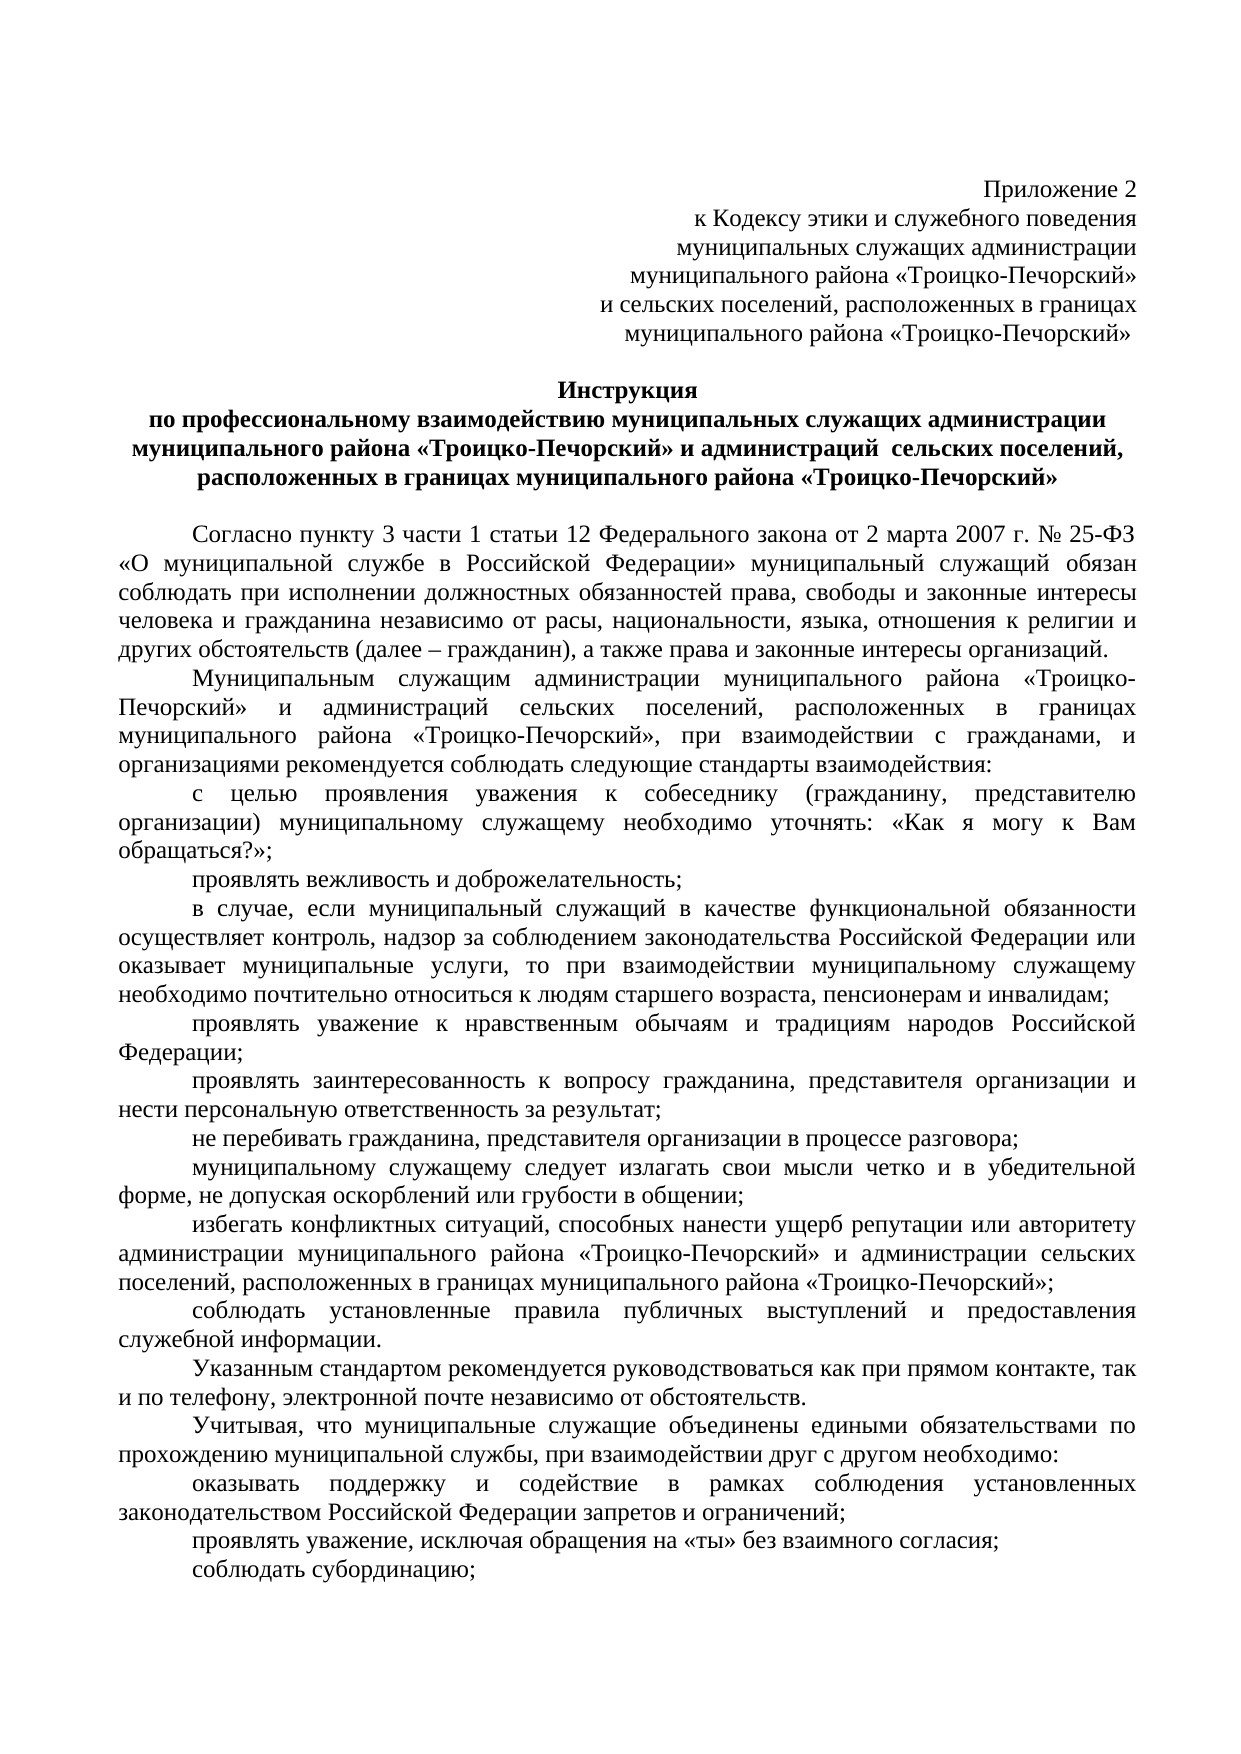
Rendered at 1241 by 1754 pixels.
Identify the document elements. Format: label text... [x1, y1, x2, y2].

text проявлять уважение, исключая обращения на «ты» без взаимного согласия; [118, 1525, 1137, 1554]
text муниципальных служащих администрации [118, 232, 1137, 260]
text Инструкция [118, 375, 1137, 404]
text Муниципальным служащим администрации муниципального района «Троицко-Печорский» и администраций сельских поселений, расположенных в границах муниципального района «Троицко-Печорский», при взаимодействии с гражданами, и организациями рекомендуется соблюдать следующие стандарты взаимодействия: [118, 663, 1137, 778]
text муниципального района «Троицко-Печорский» [118, 260, 1137, 289]
text проявлять заинтересованность к вопросу гражданина, представителя организации и нести персональную ответственность за результат; [118, 1065, 1137, 1123]
text не перебивать гражданина, представителя организации в процессе разговора; [118, 1123, 1137, 1152]
text муниципальному служащему следует излагать свои мысли четко и в убедительной форме, не допуская оскорблений или грубости в общении; [118, 1152, 1137, 1209]
text Учитывая, что муниципальные служащие объединены едиными обязательствами по прохождению муниципальной службы, при взаимодействии друг с другом необходимо: [118, 1410, 1137, 1468]
text в случае, если муниципальный служащий в качестве функциональной обязанности осуществляет контроль, надзор за соблюдением законодательства Российской Федерации или оказывает муниципальные услуги, то при взаимодействии муниципальному служащему необходимо почтительно относиться к людям старшего возраста, пенсионерам и инвалидам; [118, 893, 1137, 1008]
text Указанным стандартом рекомендуется руководствоваться как при прямом контакте, так и по телефону, электронной почте независимо от обстоятельств. [118, 1353, 1137, 1410]
text к Кодексу этики и служебного поведения [118, 203, 1137, 232]
text по профессиональному взаимодействию муниципальных служащих администрации муниципального района «Троицко-Печорский» и администраций сельских поселений, расположенных в границах муниципального района «Троицко-Печорский» [118, 404, 1137, 490]
text с целью проявления уважения к собеседнику (гражданину, представителю организации) муниципальному служащему необходимо уточнять: «Как я могу к Вам обращаться?»; [118, 778, 1137, 864]
text соблюдать субординацию; [118, 1554, 1137, 1583]
text проявлять вежливость и доброжелательность; [118, 864, 1137, 893]
text Приложение 2 [118, 174, 1137, 203]
text соблюдать установленные правила публичных выступлений и предоставления служебной информации. [118, 1295, 1137, 1353]
text Согласно пункту 3 части 1 статьи 12 Федерального закона от 2 марта . № 25-ФЗ «О муниципальной службе в Российской Федерации» муниципальный служащий обязан соблюдать при исполнении должностных обязанностей права, свободы и законные интересы человека и гражданина независимо от расы, национальности, языка, отношения к религии и других обстоятельств (далее – гражданин), а также права и законные интересы организаций. [118, 519, 1137, 663]
text и сельских поселений, расположенных в границах [118, 289, 1137, 318]
text оказывать поддержку и содействие в рамках соблюдения установленных законодательством Российской Федерации запретов и ограничений; [118, 1468, 1137, 1525]
text избегать конфликтных ситуаций, способных нанести ущерб репутации или авторитету администрации муниципального района «Троицко-Печорский» и администрации сельских поселений, расположенных в границах муниципального района «Троицко-Печорский»; [118, 1209, 1137, 1295]
text муниципального района «Троицко-Печорский» [118, 318, 1137, 347]
text проявлять уважение к нравственным обычаям и традициям народов Российской Федерации; [118, 1008, 1137, 1065]
